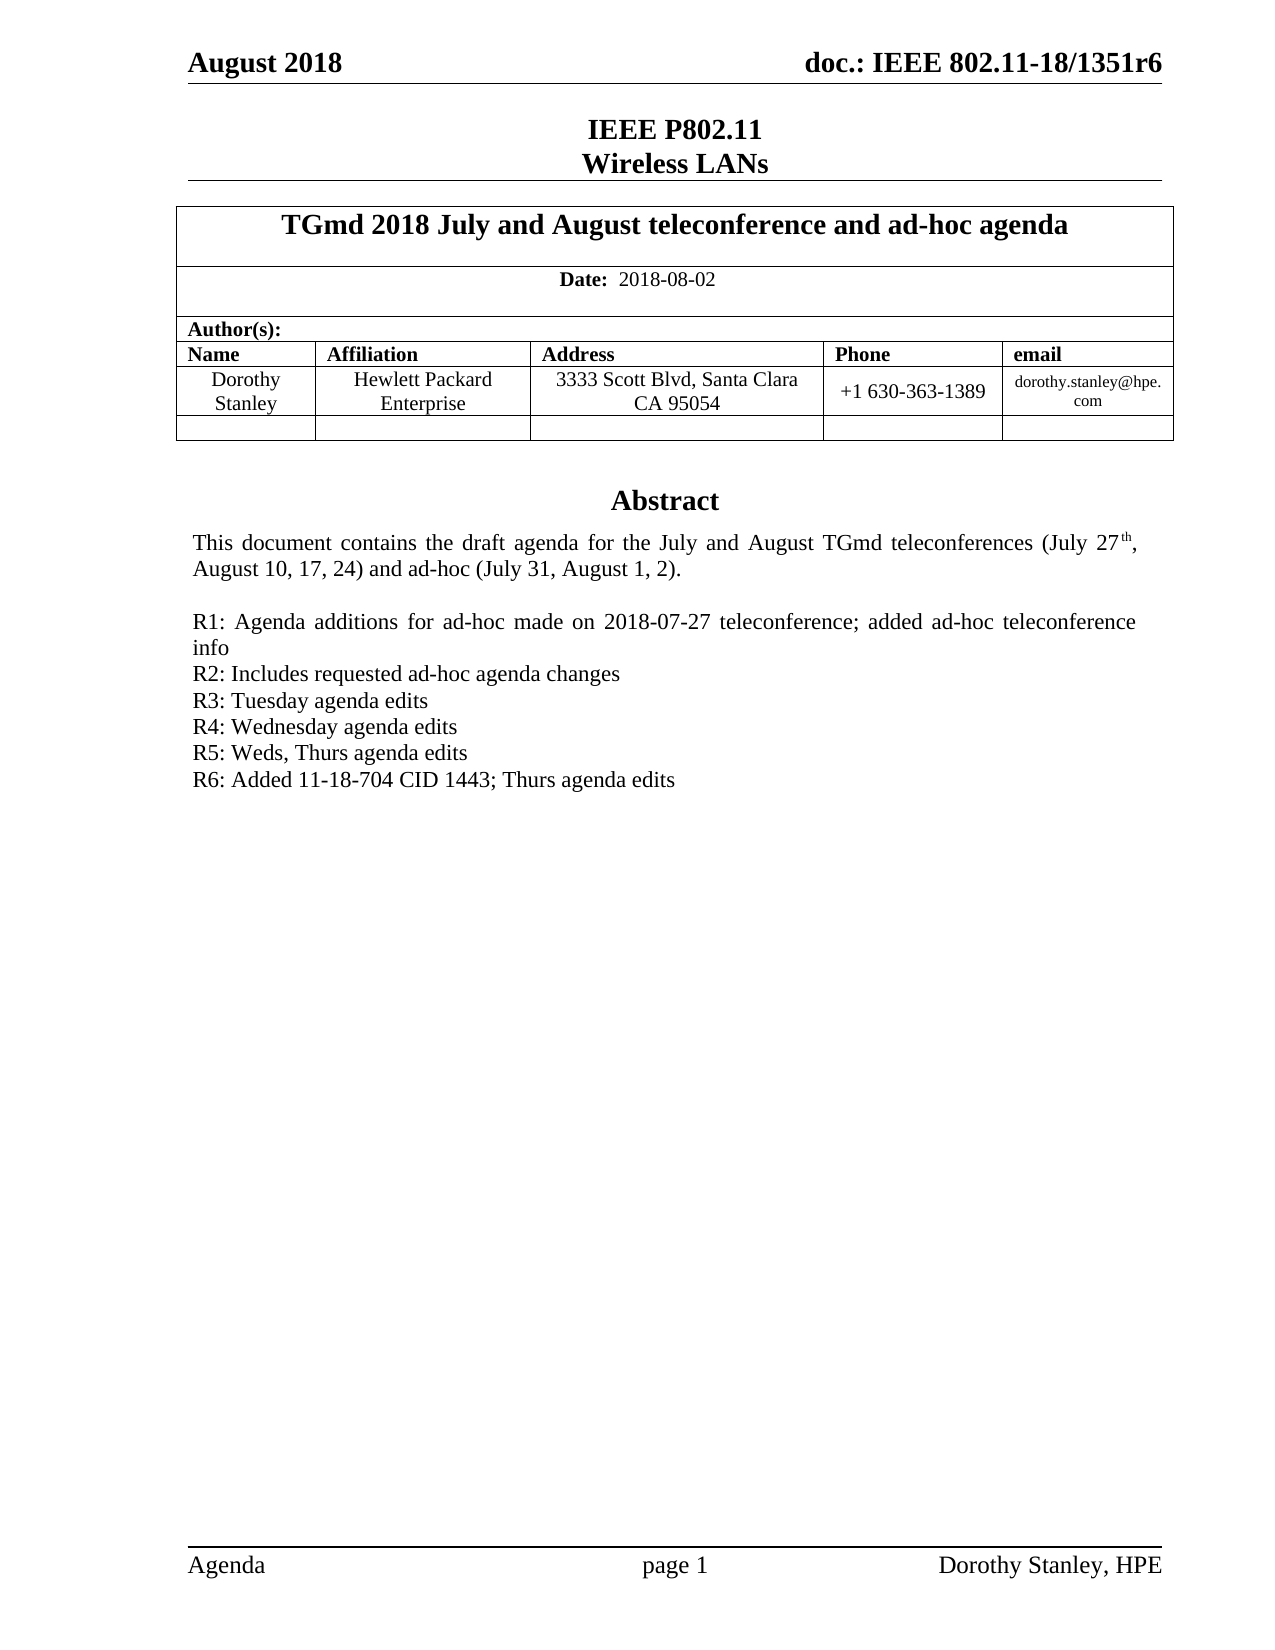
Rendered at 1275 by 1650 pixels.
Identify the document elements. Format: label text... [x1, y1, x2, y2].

table_cell [824, 416, 1002, 440]
table_cell Dorothy Stanley [177, 367, 315, 415]
table_cell Date: 2018-08-02 [177, 267, 1173, 316]
table_cell [316, 416, 530, 440]
table_cell [531, 416, 823, 440]
table_cell dorothy.stanley@hpe.com [1003, 367, 1173, 415]
table_cell +1 630-363-1389 [824, 367, 1002, 415]
table_cell Hewlett Packard Enterprise [316, 367, 530, 415]
table_cell email [1003, 342, 1173, 366]
table_cell [177, 416, 315, 440]
table_cell Address [531, 342, 823, 366]
table_cell Affiliation [316, 342, 530, 366]
table_cell Phone [824, 342, 1002, 366]
table_header TGmd 2018 July and August teleconference and ad-hoc agenda [177, 207, 1173, 266]
table_cell 3333 Scott Blvd, Santa Clara CA 95054 [531, 367, 823, 415]
table_cell [1003, 416, 1173, 440]
table_cell Author(s): [177, 317, 1173, 341]
text IEEE P802.11 Wireless LANs [187, 112, 1162, 181]
table_cell Name [177, 342, 315, 366]
